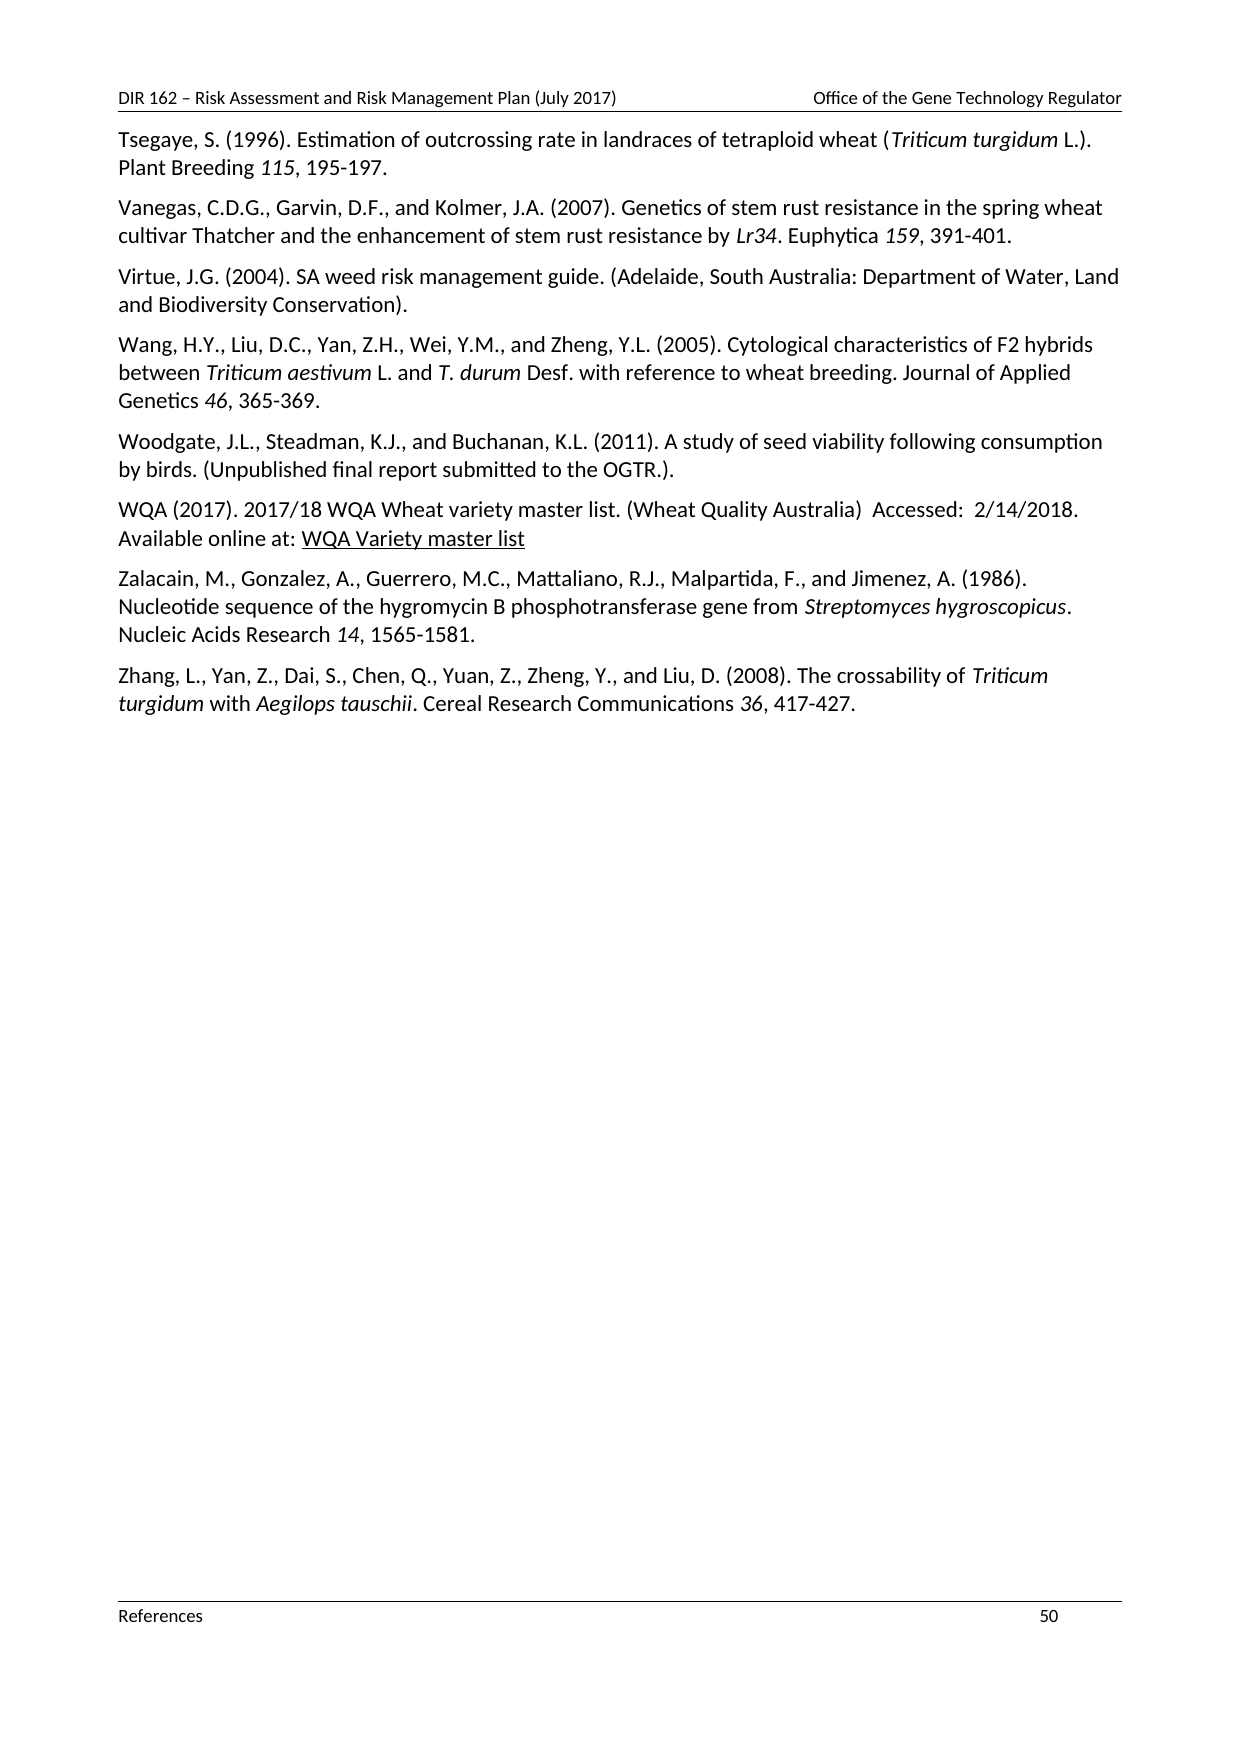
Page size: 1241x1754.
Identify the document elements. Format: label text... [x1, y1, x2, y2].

text Zhang, L., Yan, Z., Dai, S., Chen, Q., Yuan, Z., Zheng, Y., and Liu, D. (2008). The crossability of Triticum turgidum with Aegilops tauschii. Cereal Research Communications 36, 417-427. [118, 661, 1122, 717]
text Woodgate, J.L., Steadman, K.J., and Buchanan, K.L. (2011). A study of seed viability following consumption by birds. (Unpublished final report submitted to the OGTR.). [118, 427, 1122, 483]
text Zalacain, M., Gonzalez, A., Guerrero, M.C., Mattaliano, R.J., Malpartida, F., and Jimenez, A. (1986). Nucleotide sequence of the hygromycin B phosphotransferase gene from Streptomyces hygroscopicus. Nucleic Acids Research 14, 1565-1581. [118, 564, 1122, 648]
text Wang, H.Y., Liu, D.C., Yan, Z.H., Wei, Y.M., and Zheng, Y.L. (2005). Cytological characteristics of F2 hybrids between Triticum aestivum L. and T. durum Desf. with reference to wheat breeding. Journal of Applied Genetics 46, 365-369. [118, 331, 1122, 414]
text Virtue, J.G. (2004). SA weed risk management guide. (Adelaide, South Australia: Department of Water, Land and Biodiversity Conservation). [118, 262, 1122, 318]
text Vanegas, C.D.G., Garvin, D.F., and Kolmer, J.A. (2007). Genetics of stem rust resistance in the spring wheat cultivar Thatcher and the enhancement of stem rust resistance by Lr34. Euphytica 159, 391-401. [118, 193, 1122, 249]
text Tsegaye, S. (1996). Estimation of outcrossing rate in landraces of tetraploid wheat (Triticum turgidum L.). Plant Breeding 115, 195-197. [118, 125, 1122, 181]
text WQA (2017). 2017/18 WQA Wheat variety master list. (Wheat Quality Australia) Accessed: 2/14/2018. Available online at: WQA Variety master list [118, 496, 1122, 552]
